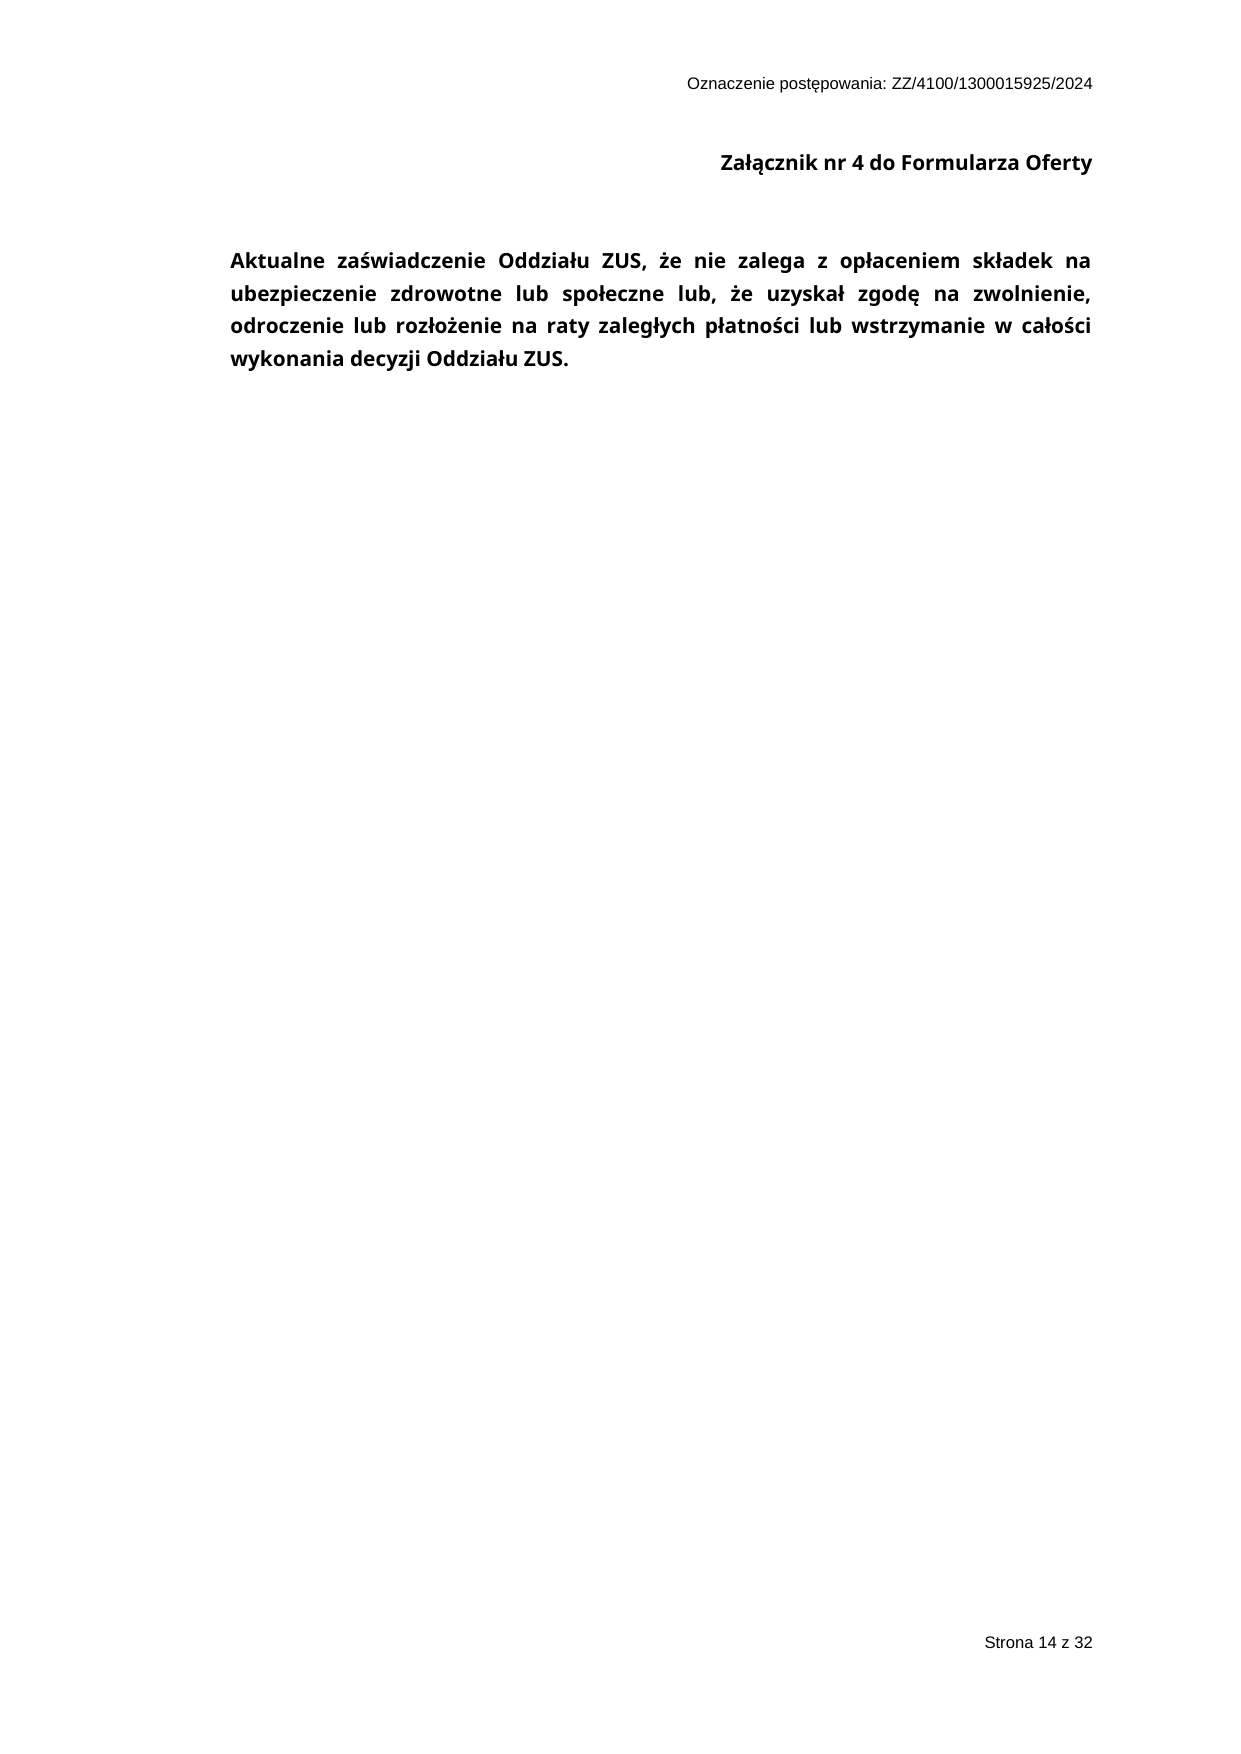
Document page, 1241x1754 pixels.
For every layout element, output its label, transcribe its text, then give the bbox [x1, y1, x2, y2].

list Aktualne zaświadczenie Oddziału ZUS, że nie zalega z opłaceniem składek na ubezpieczenie zdrowotne lub społeczne lub, że uzyskał zgodę na zwolnienie, odroczenie lub rozłożenie na raty zaległych płatności lub wstrzymanie w całości wykonania decyzji Oddziału ZUS. [230, 246, 1093, 372]
text Załącznik nr 4 do Formularza Oferty [148, 148, 1093, 176]
